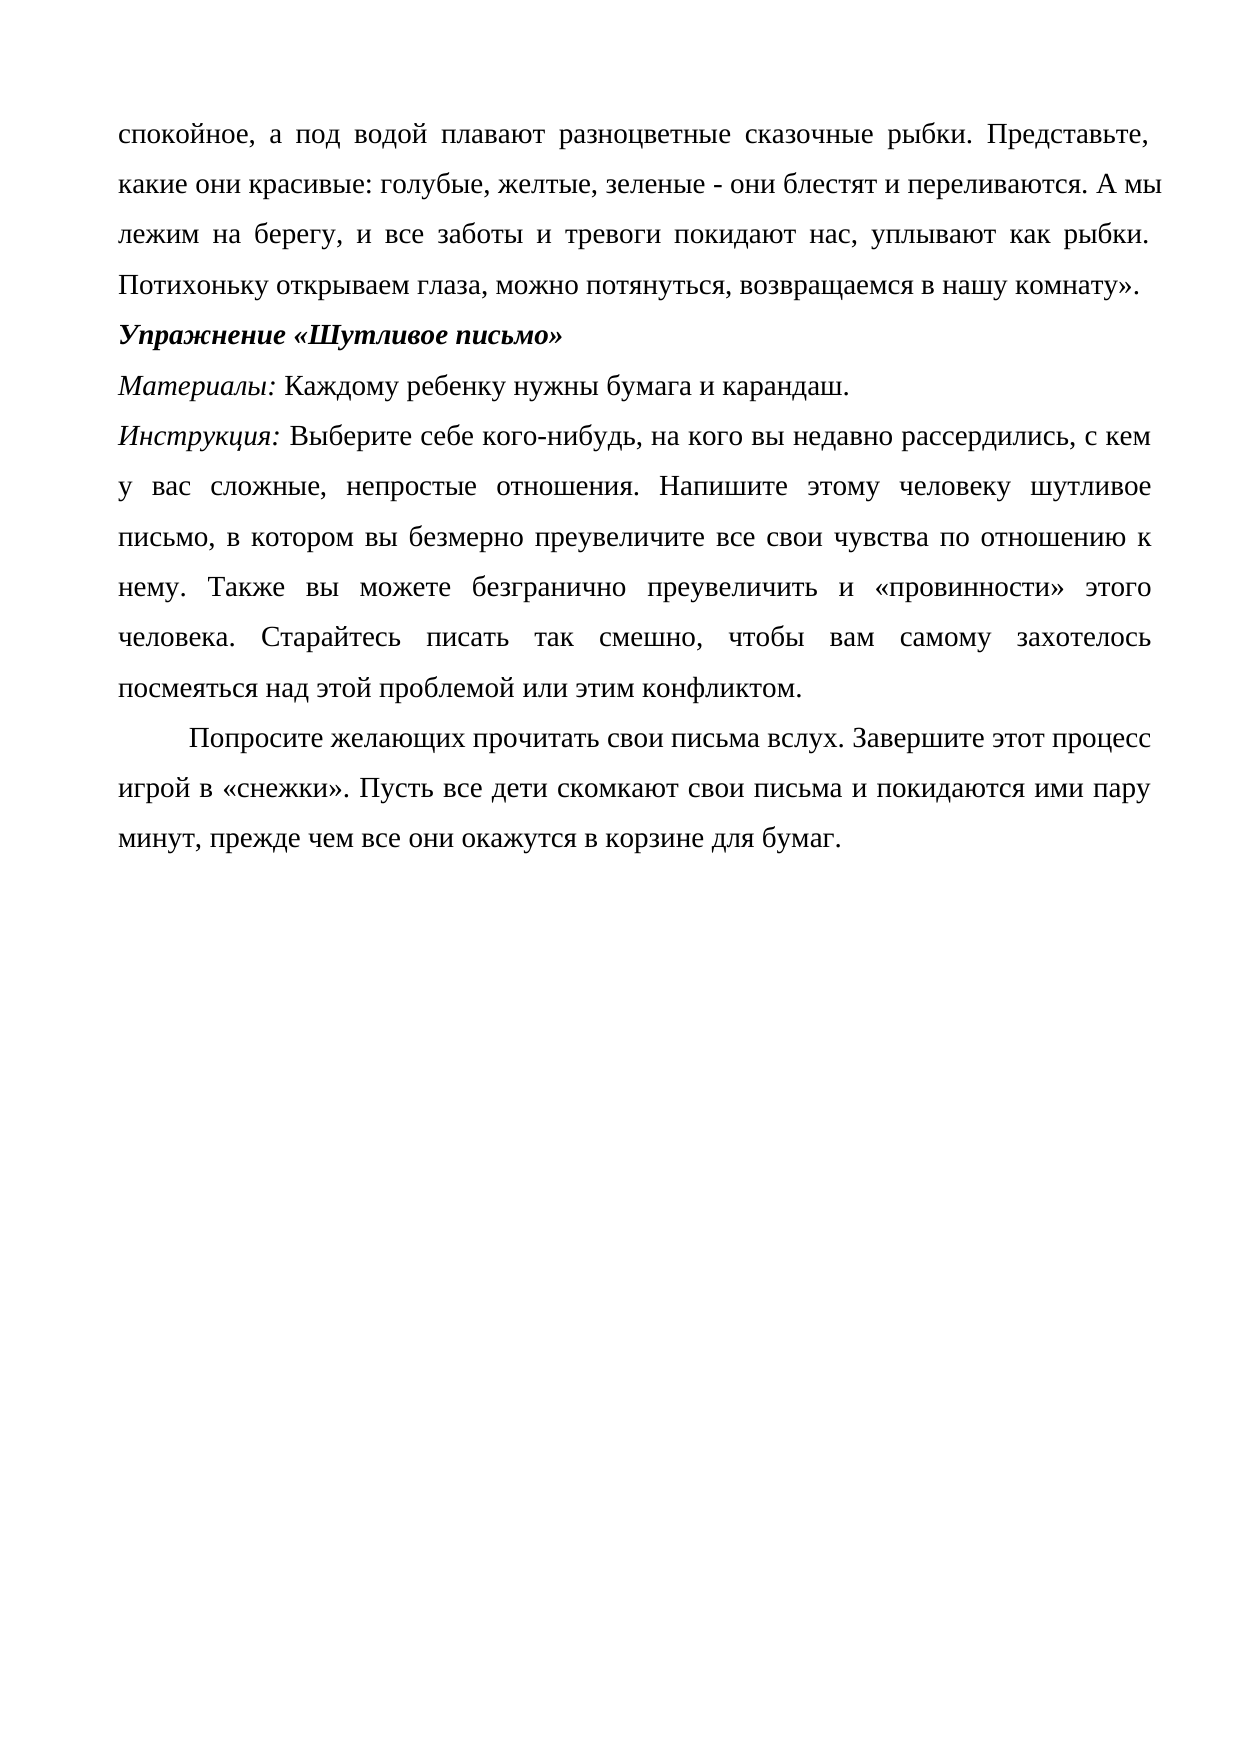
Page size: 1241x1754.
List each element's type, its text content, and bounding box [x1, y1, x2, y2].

text спокойное, а под водой плавают разноцветные сказочные рыбки. Представьте, какие они красивые: голубые, желтые, зеленые - они блестят и переливаются. А мы лежим на берегу, и все заботы и тревоги покидают нас, уплывают как рыбки. Потихоньку открываем глаза, можно потянуться, возвращаемся в нашу комнату». Упражнение «Шутливое письмо» [118, 116, 1215, 351]
text Инструкция: Выберите себе кого-нибудь, на кого вы недавно рассердились, с кем у вас сложные, непростые отношения. Напишите этому человеку шутливое письмо, в котором вы безмерно преувеличите все свои чувства по отношению к нему. Также вы можете безгранично преувеличить и «провинности» этого человека. Старайтесь писать так смешно, чтобы вам самому захотелось посмеяться над этой проблемой или этим конфликтом. [118, 418, 1152, 703]
text Материалы: Каждому ребенку нужны бумага и карандаш. [118, 368, 1215, 401]
text Попросите желающих прочитать свои письма вслух. Завершите этот процесс игрой в «снежки». Пусть все дети скомкают свои письма и покидаются ими пару минут, прежде чем все они окажутся в корзине для бумаг. [118, 720, 1152, 854]
